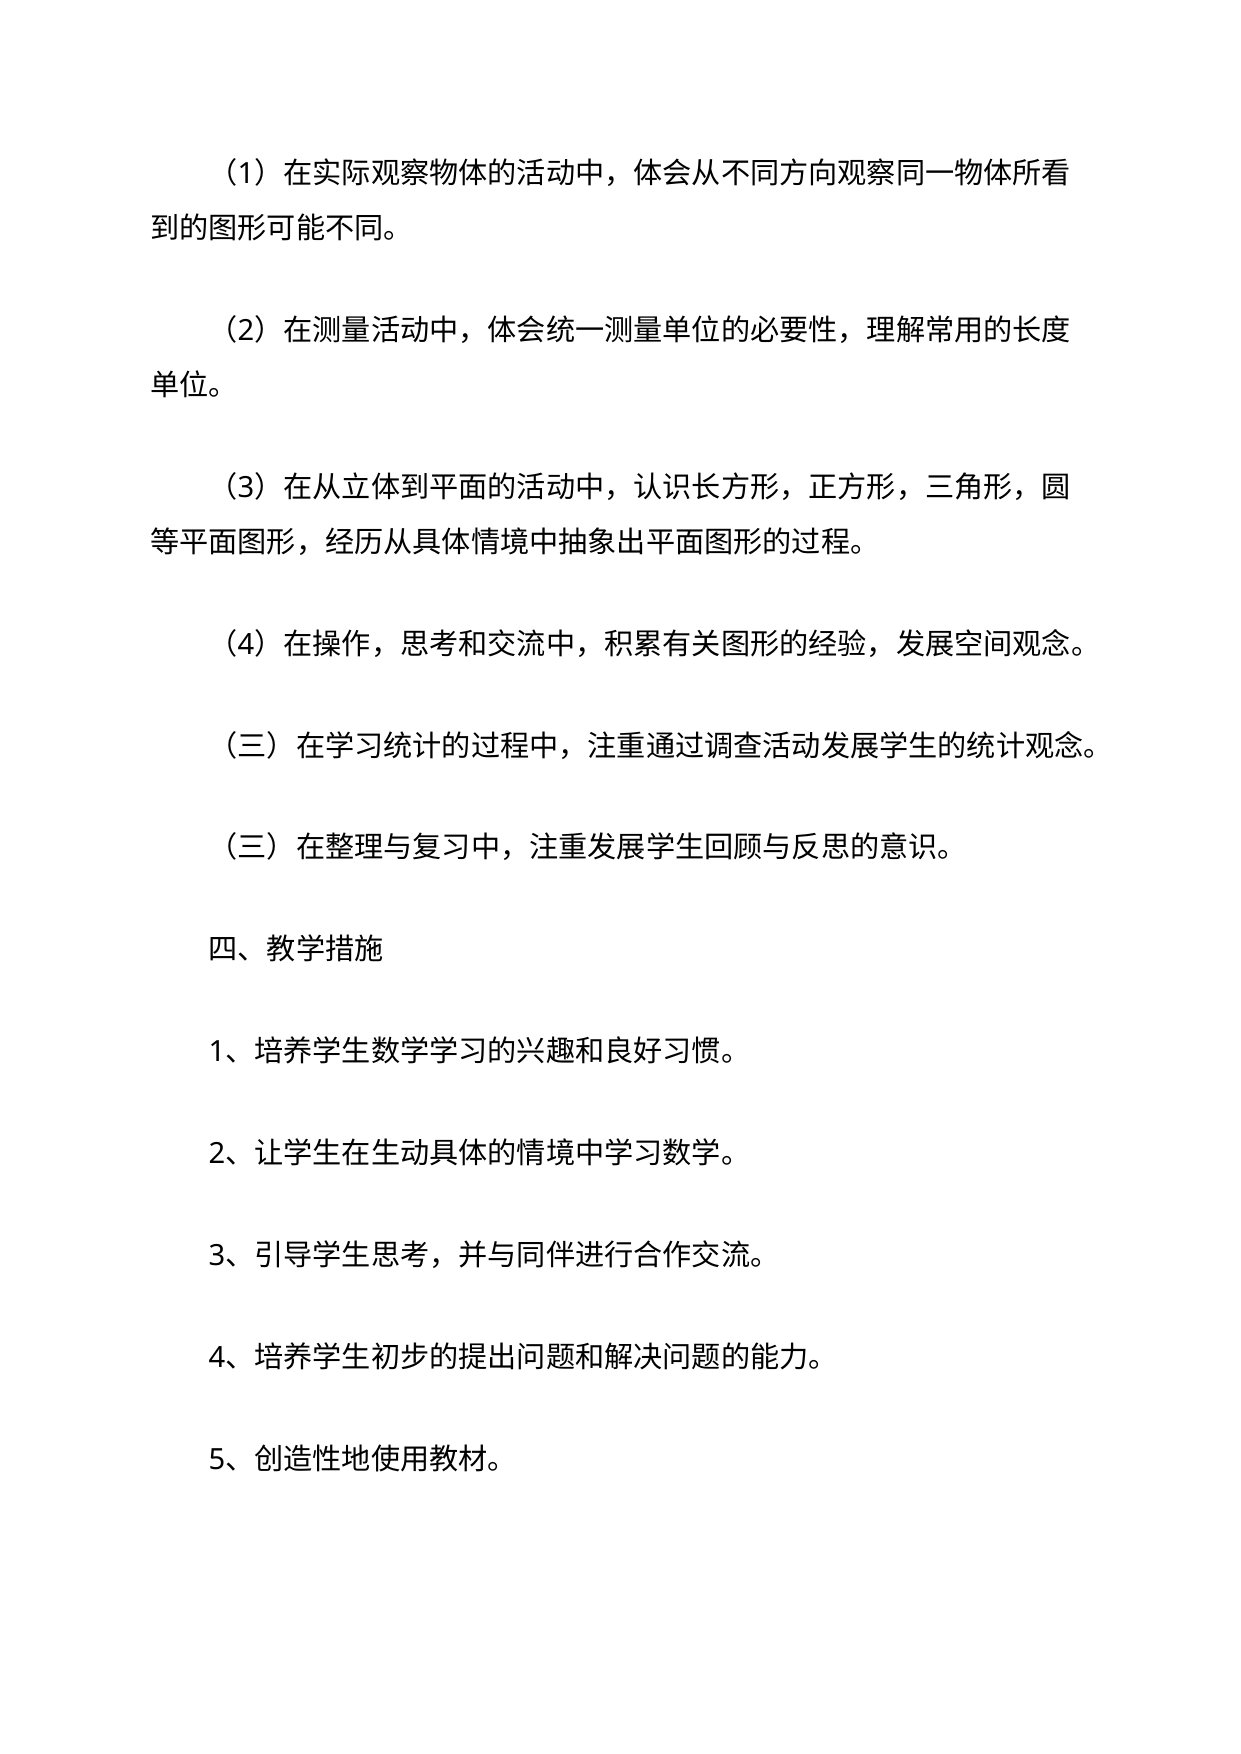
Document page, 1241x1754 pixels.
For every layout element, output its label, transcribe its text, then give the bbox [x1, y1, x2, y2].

text 3、引导学生思考，并与同伴进行合作交流。 [150, 1232, 1090, 1274]
text （4）在操作，思考和交流中，积累有关图形的经验，发展空间观念。 [150, 620, 1090, 663]
text 2、让学生在生动具体的情境中学习数学。 [150, 1129, 1090, 1172]
text （3）在从立体到平面的活动中，认识长方形，正方形，三角形，圆等平面图形，经历从具体情境中抽象出平面图形的过程。 [150, 463, 1090, 561]
text 1、培养学生数学学习的兴趣和良好习惯。 [150, 1028, 1090, 1070]
text （1）在实际观察物体的活动中，体会从不同方向观察同一物体所看到的图形可能不同。 [150, 150, 1090, 247]
text （三）在学习统计的过程中，注重通过调查活动发展学生的统计观念。 [150, 722, 1090, 764]
text 四、教学措施 [150, 926, 1090, 968]
text 5、创造性地使用教材。 [150, 1436, 1090, 1478]
text （三）在整理与复习中，注重发展学生回顾与反思的意识。 [150, 824, 1090, 866]
text 4、培养学生初步的提出问题和解决问题的能力。 [150, 1333, 1090, 1376]
text （2）在测量活动中，体会统一测量单位的必要性，理解常用的长度单位。 [150, 307, 1090, 404]
